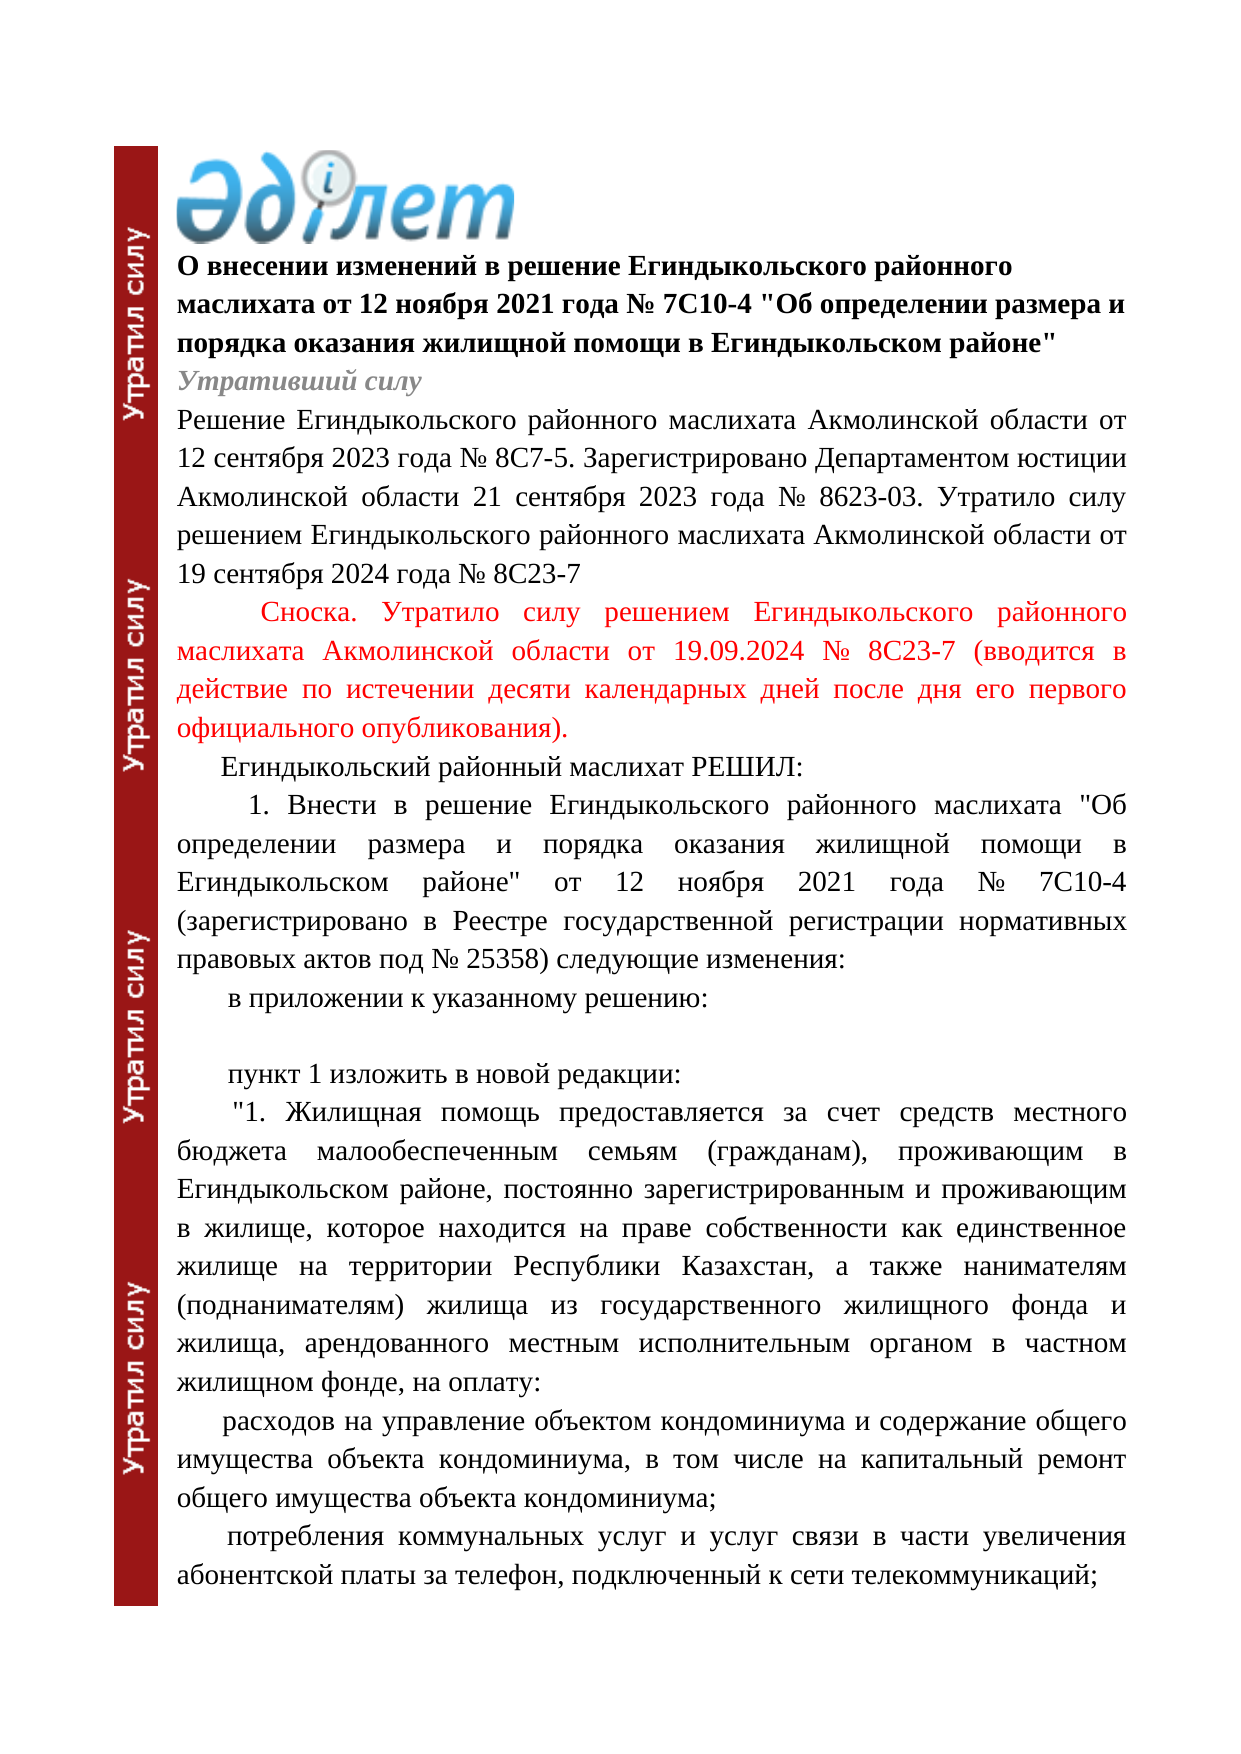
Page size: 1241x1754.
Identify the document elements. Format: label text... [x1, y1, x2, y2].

text Сноска. Утратило силу решением Егиндыкольского районного маслихата Акмолинской области от 19.09.2024 № 8C23-7 (вводится в действие по истечении десяти календарных дней после дня его первого официального опубликования). [112, 594, 1128, 744]
text "1. Жилищная помощь предоставляется за счет средств местного бюджета малообеспеченным семьям (гражданам), проживающим в Егиндыкольском районе, постоянно зарегистрированным и проживающим в жилище, которое находится на праве собственности как единственное жилище на территории Республики Казахстан, а также нанимателям (поднанимателям) жилища из государственного жилищного фонда и жилища, арендованного местным исполнительным органом в частном жилищном фонде, на оплату: [112, 1094, 1128, 1398]
picture [114, 975, 158, 980]
picture [114, 1089, 158, 1094]
text расходов на управление объектом кондоминиума и содержание общего имущества объекта кондоминиума, в том числе на капитальный ремонт общего имущества объекта кондоминиума; [112, 1403, 1128, 1513]
picture [114, 744, 158, 749]
picture [176, 150, 515, 244]
picture [114, 782, 158, 787]
text 1. Внести в решение Егиндыкольского районного маслихата "Об определении размера и порядка оказания жилищной помощи в Егиндыкольском районе" от 12 ноября 2021 года № 7С10-4 (зарегистрировано в Реестре государственной регистрации нормативных правовых актов под № 25358) следующие изменения: [112, 787, 1128, 975]
picture [114, 358, 158, 363]
picture [114, 1013, 158, 1056]
text в приложении к указанному решению: [112, 980, 1128, 1013]
text пункт 1 изложить в новой редакции: [112, 1056, 1128, 1089]
picture [114, 589, 158, 594]
text Утративший силу [112, 363, 1128, 397]
picture [114, 397, 158, 402]
text Решение Егиндыкольского районного маслихата Акмолинской области от 12 сентября 2023 года № 8С7-5. Зарегистрировано Департаментом юстиции Акмолинской области 21 сентября 2023 года № 8623-03. Утратило силу решением Егиндыкольского районного маслихата Акмолинской области от 19 сентября 2024 года № 8C23-7 [112, 402, 1128, 589]
picture [114, 1513, 158, 1518]
picture [114, 146, 158, 248]
picture [114, 1398, 158, 1403]
text Егиндыкольский районный маслихат РЕШИЛ: [112, 749, 1128, 782]
text потребления коммунальных услуг и услуг связи в части увеличения абонентской платы за телефон, подключенный к сети телекоммуникаций; [112, 1518, 1128, 1590]
picture [114, 1590, 158, 1606]
text О внесении изменений в решение Егиндыкольского районного маслихата от 12 ноября 2021 года № 7С10-4 "Об определении размера и порядка оказания жилищной помощи в Егиндыкольском районе" [112, 248, 1128, 358]
